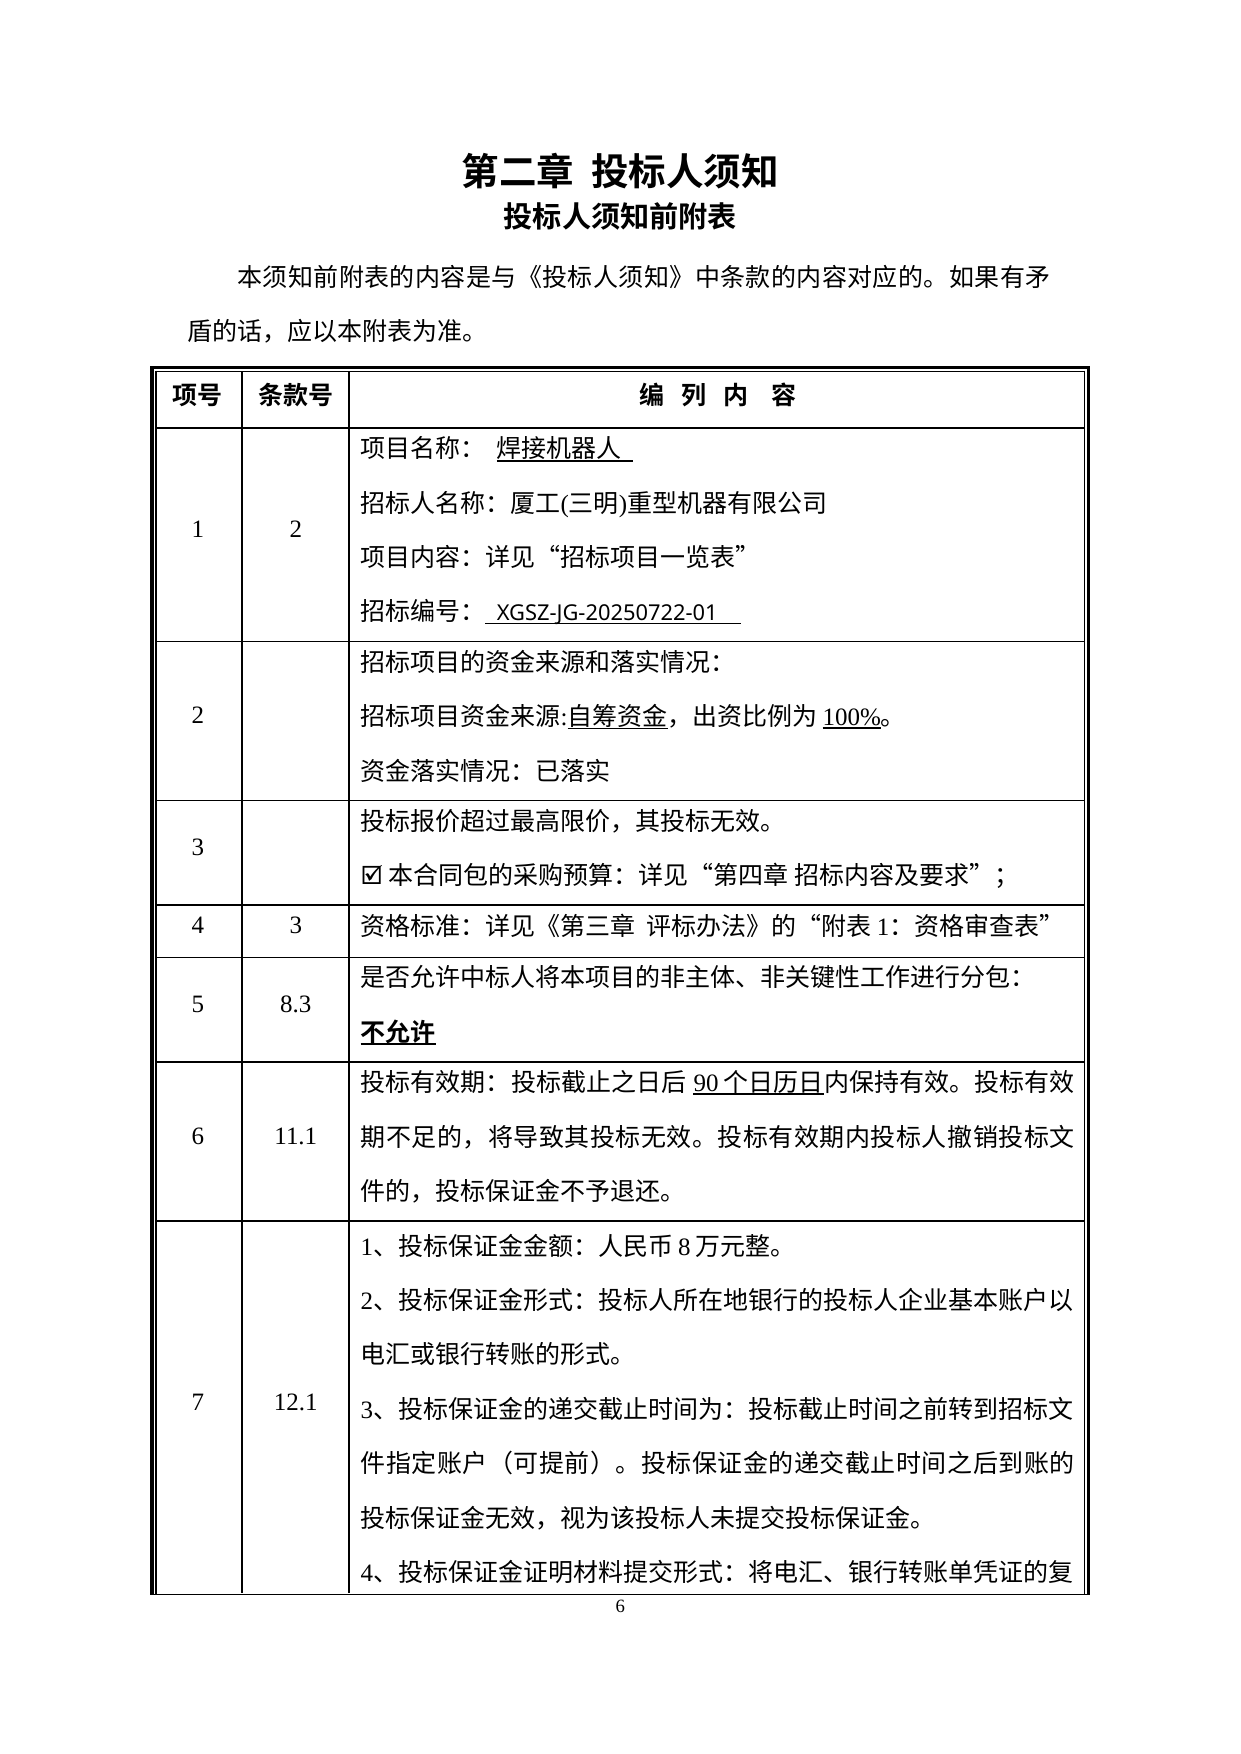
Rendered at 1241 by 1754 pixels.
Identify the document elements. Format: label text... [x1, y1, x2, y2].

table_cell 招标项目的资金来源和落实情况： 招标项目资金来源:自筹资金，出资比例为100%。 资金落实情况：已落实 [350, 642, 1084, 800]
table_cell 2 [157, 642, 241, 800]
table_cell 11.1 [243, 1063, 348, 1220]
table_cell 是否允许中标人将本项目的非主体、非关键性工作进行分包： 不允许 [350, 958, 1084, 1061]
table_cell 投标报价超过最高限价，其投标无效。 本合同包的采购预算：详见“第四章 招标内容及要求”； [350, 801, 1084, 904]
table_header 项号 [157, 372, 241, 427]
table_cell [243, 801, 348, 904]
table_cell 2 [243, 429, 348, 641]
table_cell 项目名称： 焊接机器人 招标人名称：厦工(三明)重型机器有限公司 项目内容：详见“招标项目一览表” 招标编号： XGSZ-JG-20250722-01 [350, 429, 1084, 641]
table_cell 3 [157, 801, 241, 904]
table_cell 资格标准：详见《第三章 评标办法》的“附表1：资格审查表” [350, 906, 1084, 956]
table_cell 5 [157, 958, 241, 1061]
table_cell 3 [243, 906, 348, 956]
table_cell 6 [157, 1063, 241, 1220]
table_header 条款号 [243, 372, 348, 427]
table_cell 7 [157, 1222, 241, 1593]
table_cell 8.3 [243, 958, 348, 1061]
table_cell 4 [157, 906, 241, 956]
table_header 编 列 内 容 [350, 372, 1084, 427]
table_cell [243, 642, 348, 800]
text 本须知前附表的内容是与《投标人须知》中条款的内容对应的。如果有矛盾的话，应以本附表为准。 [187, 257, 1053, 348]
subtitle 投标人须知前附表 [187, 194, 1053, 236]
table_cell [350, 1222, 1084, 1593]
table_cell 12.1 [243, 1222, 348, 1593]
text 第二章 投标人须知 [187, 150, 1053, 194]
table_cell 投标有效期：投标截止之日后 90个日历日内保持有效。投标有效期不足的，将导致其投标无效。投标有效期内投标人撤销投标文件的，投标保证金不予退还。 [350, 1063, 1084, 1220]
table_cell 1 [157, 429, 241, 641]
